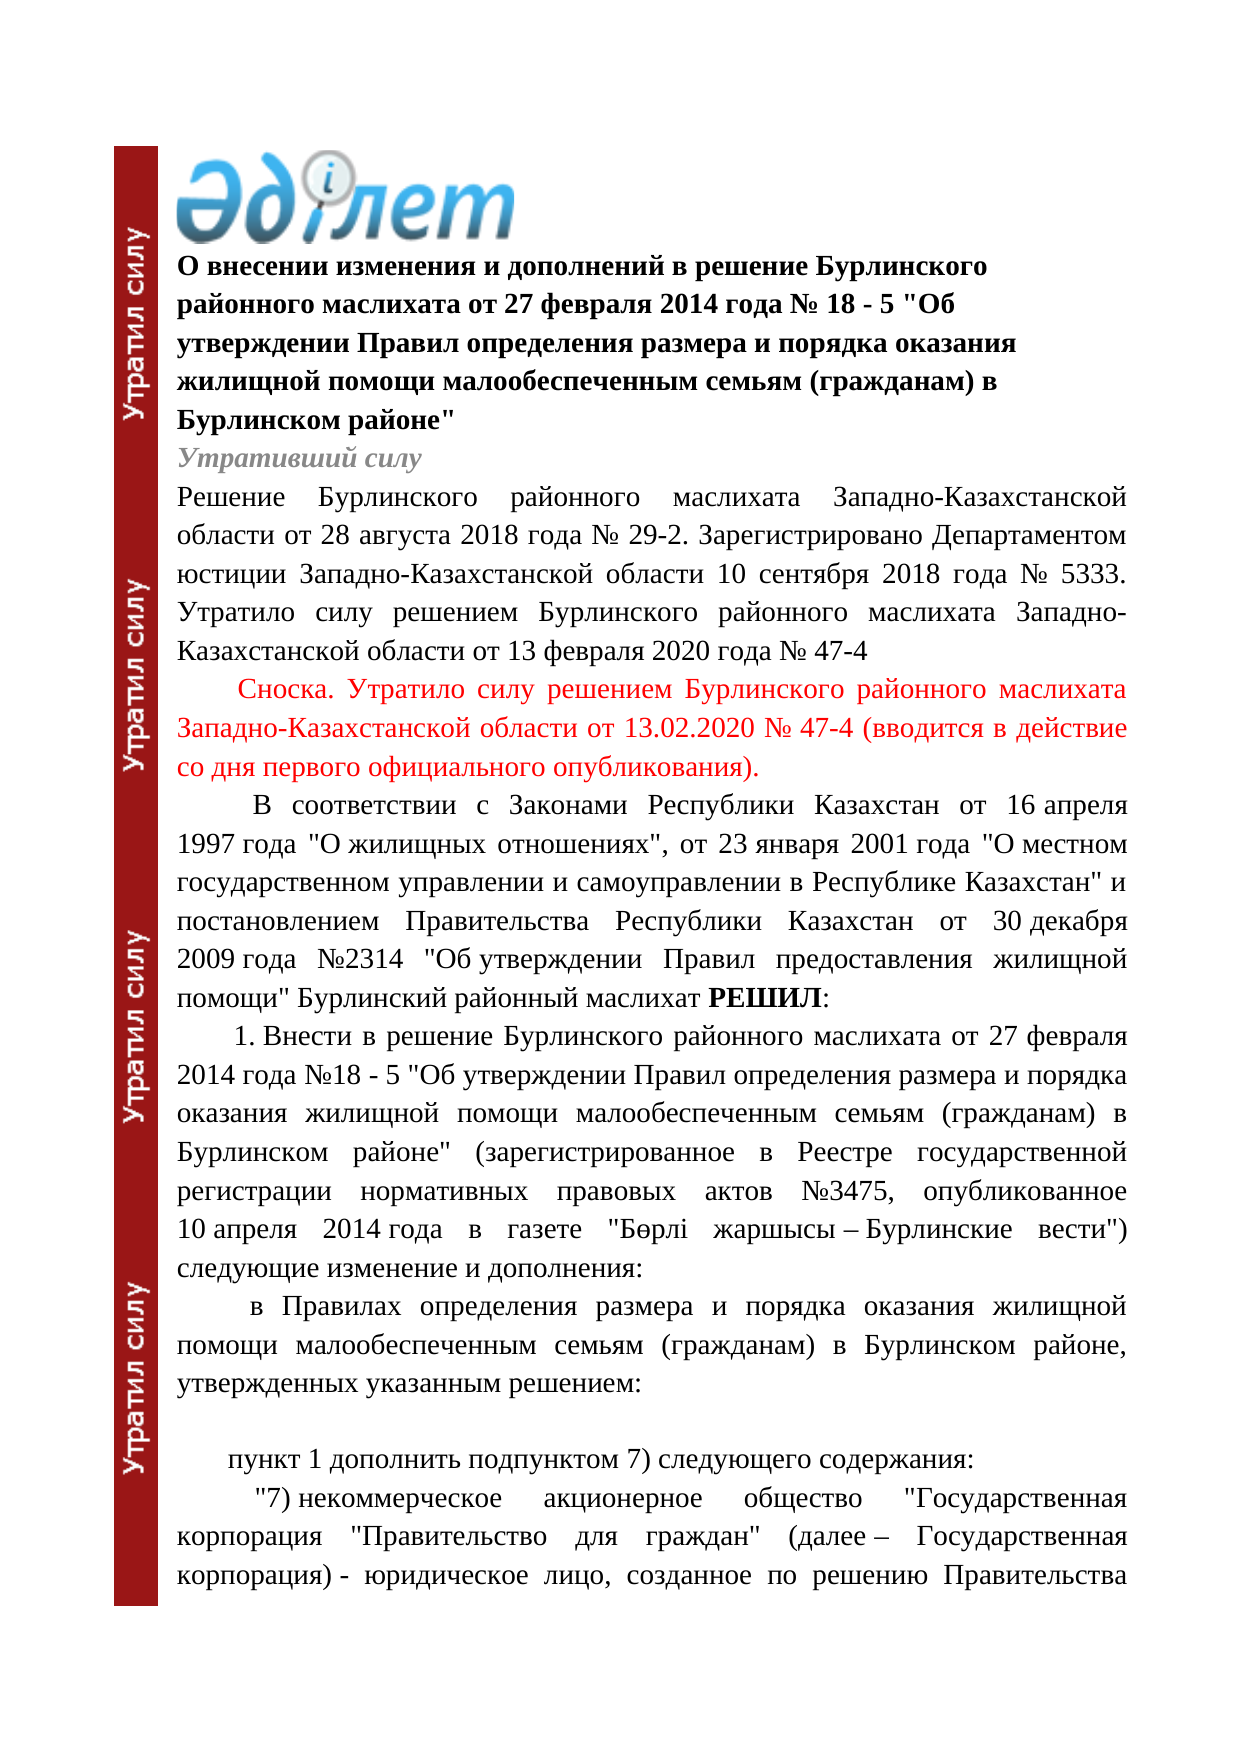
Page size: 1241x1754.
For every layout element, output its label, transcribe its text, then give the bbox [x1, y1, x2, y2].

text В соответствии с Законами Республики Казахстан от 16 апреля 1997 года "О жилищных отношениях", от 23 января 2001 года "О местном государственном управлении и самоуправлении в Республике Казахстан" и постановлением Правительства Республики Казахстан от 30 декабря 2009 года №2314 "Об утверждении Правил предоставления жилищной помощи" Бурлинский районный маслихат РЕШИЛ: [112, 787, 1128, 1013]
picture [176, 150, 515, 244]
picture [114, 1475, 158, 1480]
text пункт 1 дополнить подпунктом 7) следующего содержания: [112, 1441, 1128, 1475]
picture [114, 782, 158, 787]
picture [114, 667, 158, 672]
picture [114, 474, 158, 479]
text О внесении изменения и дополнений в решение Бурлинского районного маслихата от 27 февраля 2014 года № 18 - 5 "Об утверждении Правил определения размера и порядка оказания жилищной помощи малообеспеченным семьям (гражданам) в Бурлинском районе" [112, 248, 1128, 435]
text в Правилах определения размера и порядка оказания жилищной помощи малообеспеченным семьям (гражданам) в Бурлинском районе, утвержденных указанным решением: [112, 1288, 1128, 1399]
picture [114, 146, 158, 248]
picture [114, 1283, 158, 1288]
picture [114, 435, 158, 440]
text 1. Внести в решение Бурлинского районного маслихата от 27 февраля 2014 года №18 - 5 "Об утверждении Правил определения размера и порядка оказания жилищной помощи малообеспеченным семьям (гражданам) в Бурлинском районе" (зарегистрированное в Реестре государственной регистрации нормативных правовых актов №3475, опубликованное 10 апреля 2014 года в газете "Бөрлі жаршысы – Бурлинские вести") следующие изменение и дополнения: [112, 1018, 1128, 1283]
picture [114, 1590, 158, 1606]
text Утративший силу [112, 440, 1128, 474]
picture [114, 1013, 158, 1018]
text Решение Бурлинского районного маслихата Западно-Казахстанской области от 28 августа 2018 года № 29-2. Зарегистрировано Департаментом юстиции Западно-Казахстанской области 10 сентября 2018 года № 5333. Утратило силу решением Бурлинского районного маслихата Западно-Казахстанской области от 13 февраля 2020 года № 47-4 [112, 479, 1128, 667]
picture [114, 1399, 158, 1441]
text Сноска. Утратило силу решением Бурлинского районного маслихата Западно-Казахстанской области от 13.02.2020 № 47-4 (вводится в действие со дня первого официального опубликования). [112, 672, 1128, 782]
